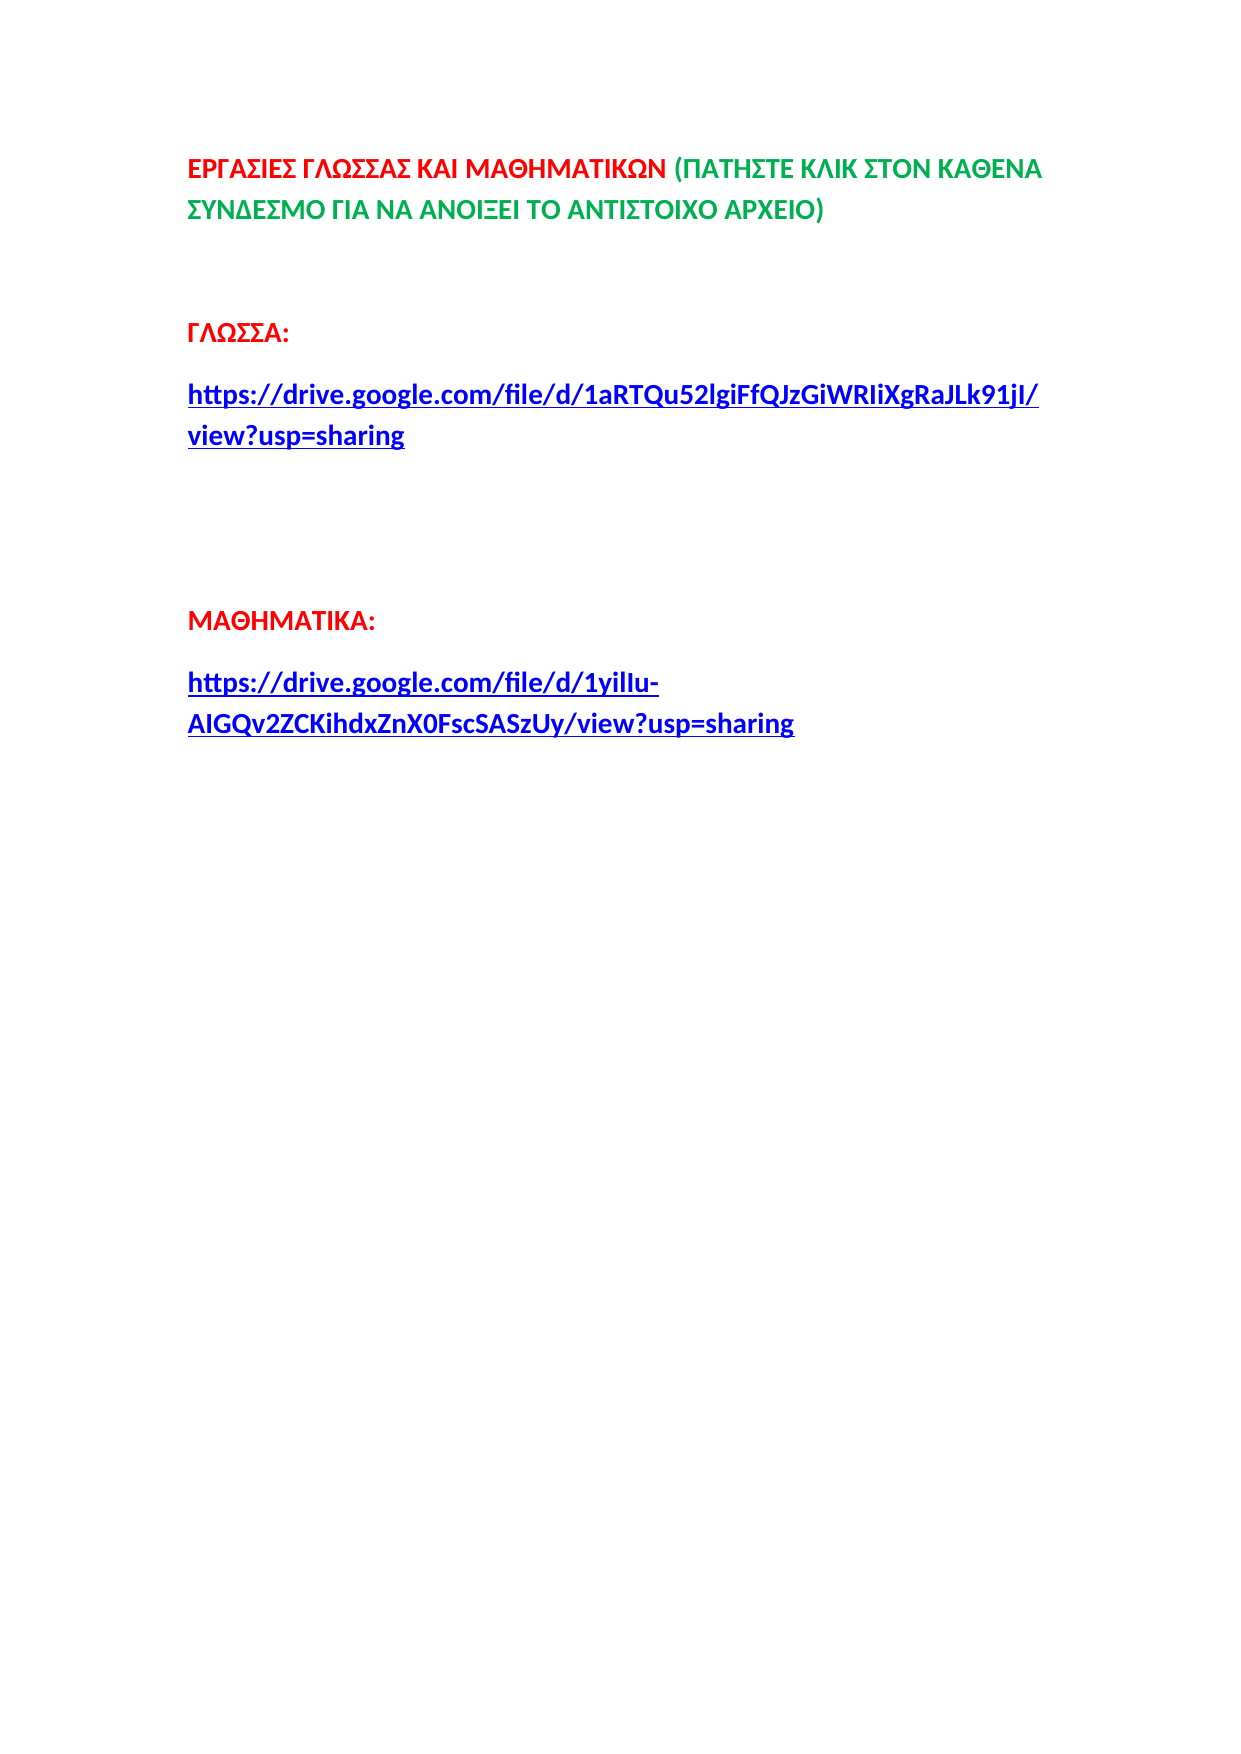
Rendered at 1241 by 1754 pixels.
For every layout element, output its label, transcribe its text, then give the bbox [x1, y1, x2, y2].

text https://drive.google.com/file/d/1yilIu-AIGQv2ZCKihdxZnX0FscSASzUy/view?usp=sharing [187, 664, 1053, 741]
text ΓΛΩΣΣΑ: [187, 314, 1053, 350]
text ΕΡΓΑΣΙΕΣ ΓΛΩΣΣΑΣ ΚΑΙ ΜΑΘΗΜΑΤΙΚΩΝ (ΠΑΤΗΣΤΕ ΚΛΙΚ ΣΤΟΝ ΚΑΘΕΝΑ ΣΥΝΔΕΣΜΟ ΓΙΑ ΝΑ ΑΝΟΙΞΕΙ ΤΟ ΑΝΤΙΣΤΟΙΧΟ ΑΡΧΕΙΟ) [187, 150, 1053, 227]
text https://drive.google.com/file/d/1aRTQu52lgiFfQJzGiWRIiXgRaJLk91jI/view?usp=sharing [187, 376, 1053, 453]
text ΜΑΘΗΜΑΤΙΚΑ: [187, 602, 1053, 638]
